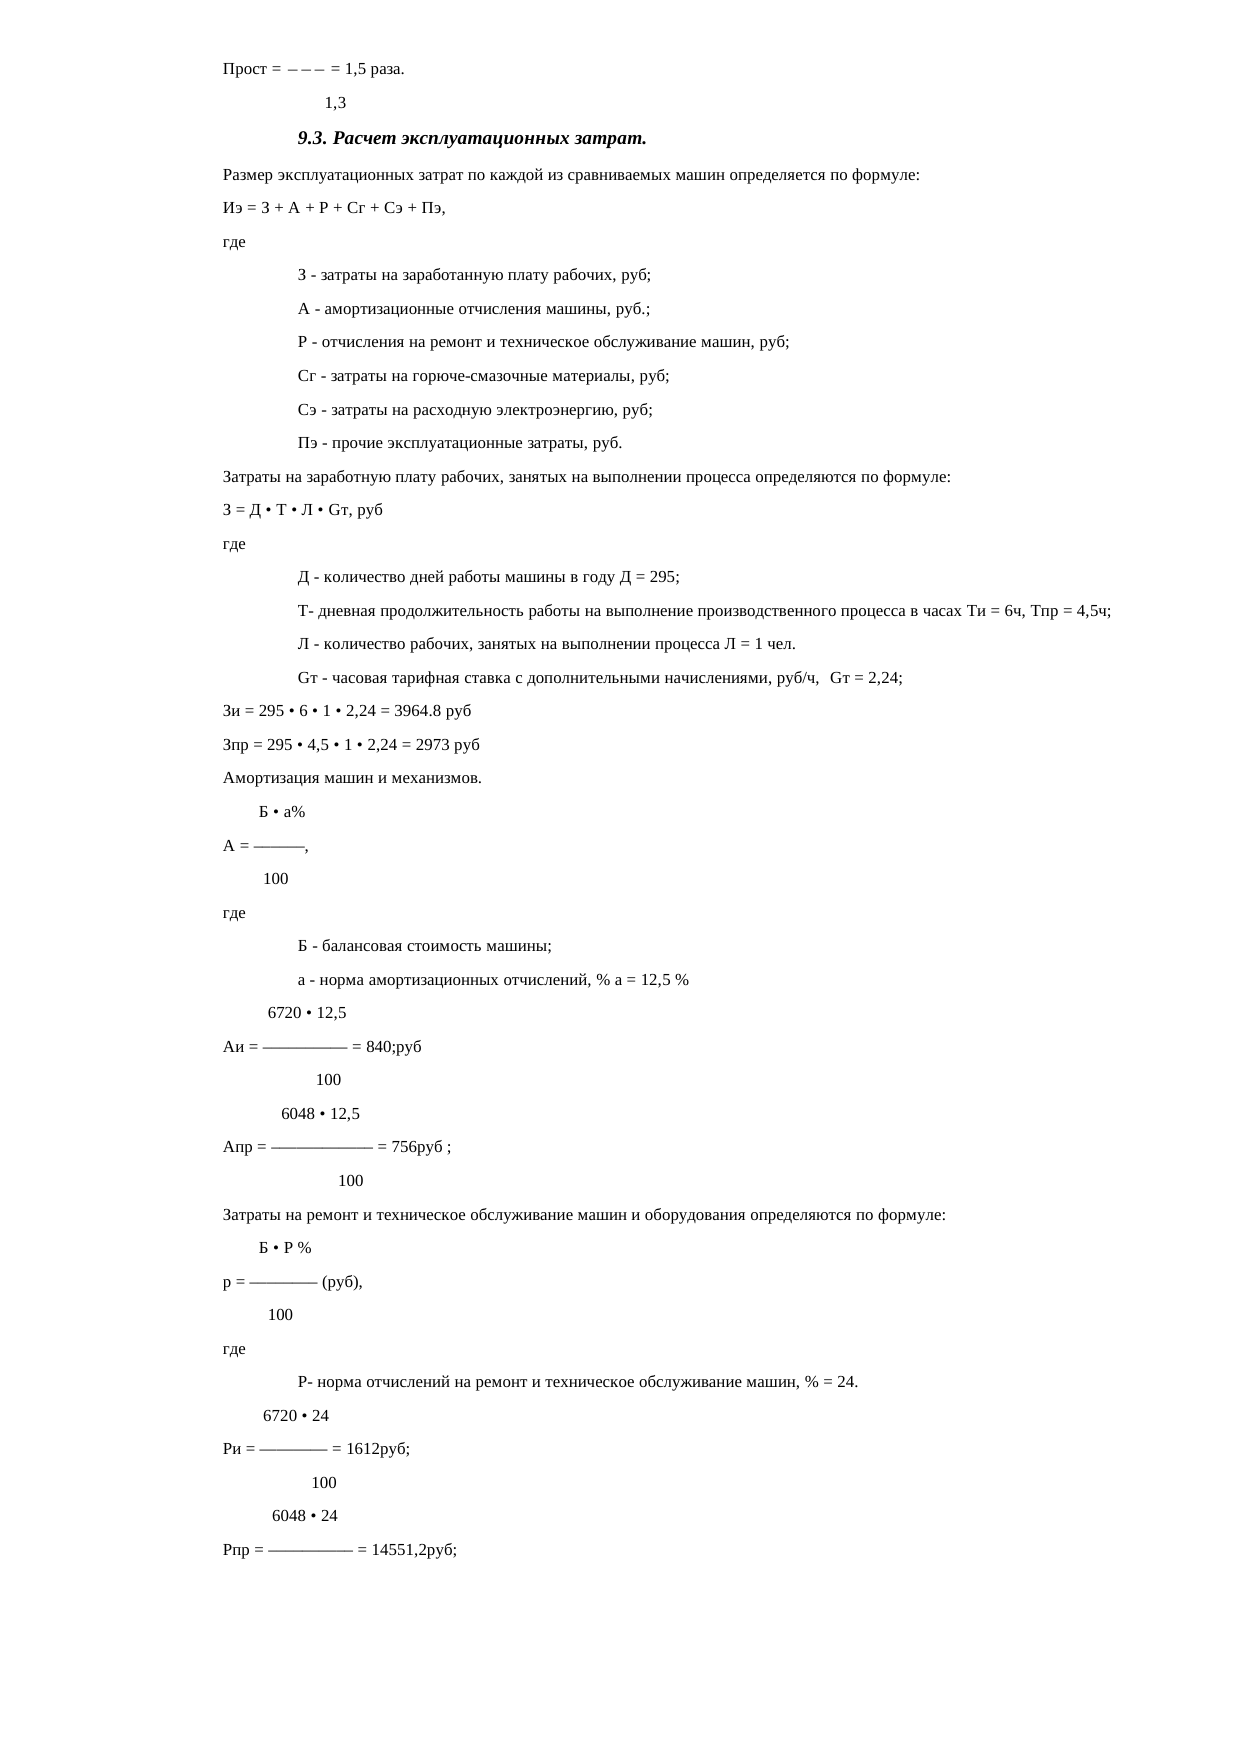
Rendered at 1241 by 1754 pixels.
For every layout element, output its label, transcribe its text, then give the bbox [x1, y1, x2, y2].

text а - норма амортизационных отчислений, % а = 12,5 % [223, 969, 1181, 1003]
text где [223, 1338, 1181, 1372]
text 100 [223, 869, 1181, 902]
text Б - балансовая стоимость машины; [223, 936, 1181, 969]
text Затраты на заработную плату рабочих, занятых на выполнении процесса определяются по формуле: [223, 466, 1181, 500]
text Иэ = З + А + Р + Сг + Сэ + Пэ, [223, 198, 1181, 232]
text где [223, 232, 1181, 265]
text Аи = ––––––—— = 840;руб [223, 1037, 1181, 1070]
text Б • Р % [223, 1238, 1181, 1271]
text Б • а% [223, 802, 1181, 835]
text 100 [223, 1473, 1181, 1506]
text р = –––––––– (руб), [223, 1271, 1181, 1305]
text Прост = = 1,5 раза. [223, 59, 1181, 93]
text Затраты на ремонт и техническое обслуживание машин и оборудования определяются по формуле: [223, 1204, 1181, 1238]
text Д - количество дней работы машины в году Д = 295; [223, 567, 1181, 601]
text Gт - часовая тарифная ставка с дополнительными начислениями, руб/ч, Gт = 2,24; [298, 668, 1181, 701]
text Размер эксплуатационных затрат по каждой из сравниваемых машин определяется по формуле: [223, 164, 1181, 198]
text 9.3. Расчет эксплуатационных затрат. [223, 126, 1181, 164]
text Рпр = –––––––––– = 14551,2руб; [223, 1540, 1181, 1573]
text Апр = –——––––––– = 756руб ; [223, 1137, 1181, 1171]
text 1,3 [223, 93, 1181, 126]
text 6048 • 24 [223, 1506, 1181, 1540]
text Сэ - затраты на расходную электроэнергию, руб; [223, 399, 1181, 433]
text З = Д • Т • Л • Gт, руб [223, 500, 1181, 533]
text 6048 • 12,5 [223, 1104, 1181, 1137]
text 100 [223, 1070, 1181, 1104]
text Ри = ———— = 1612руб; [223, 1439, 1181, 1473]
text Р - отчисления на ремонт и техническое обслуживание машин, руб; [298, 332, 1181, 366]
text Зпр = 295 • 4,5 • 1 • 2,24 = 2973 руб [223, 735, 1181, 768]
text З - затраты на заработанную плату рабочих, руб; [223, 265, 1181, 299]
text где [223, 902, 1181, 936]
text Сг - затраты на горюче-смазочные материалы, руб; [223, 366, 1181, 399]
text 6720 • 24 [223, 1406, 1181, 1439]
text Т- дневная продолжительность работы на выполнение производственного процесса в часах Ти = 6ч, Тпр = 4,5ч; [298, 601, 1181, 634]
text 100 [223, 1171, 1181, 1204]
text Л - количество рабочих, занятых на выполнении процесса Л = 1 чел. [223, 634, 1181, 668]
text Р- норма отчислений на ремонт и техническое обслуживание машин, % = 24. [298, 1372, 1181, 1406]
text Пэ - прочие эксплуатационные затраты, руб. [223, 433, 1181, 466]
text где [223, 533, 1181, 567]
text 6720 • 12,5 [223, 1003, 1181, 1037]
text А - амортизационные отчисления машины, руб.; [223, 299, 1181, 332]
text Зи = 295 • 6 • 1 • 2,24 = 3964.8 руб [223, 701, 1181, 735]
text А = ––––––, [223, 835, 1181, 869]
text Амортизация машин и механизмов. [223, 768, 1181, 802]
text 100 [223, 1305, 1181, 1338]
